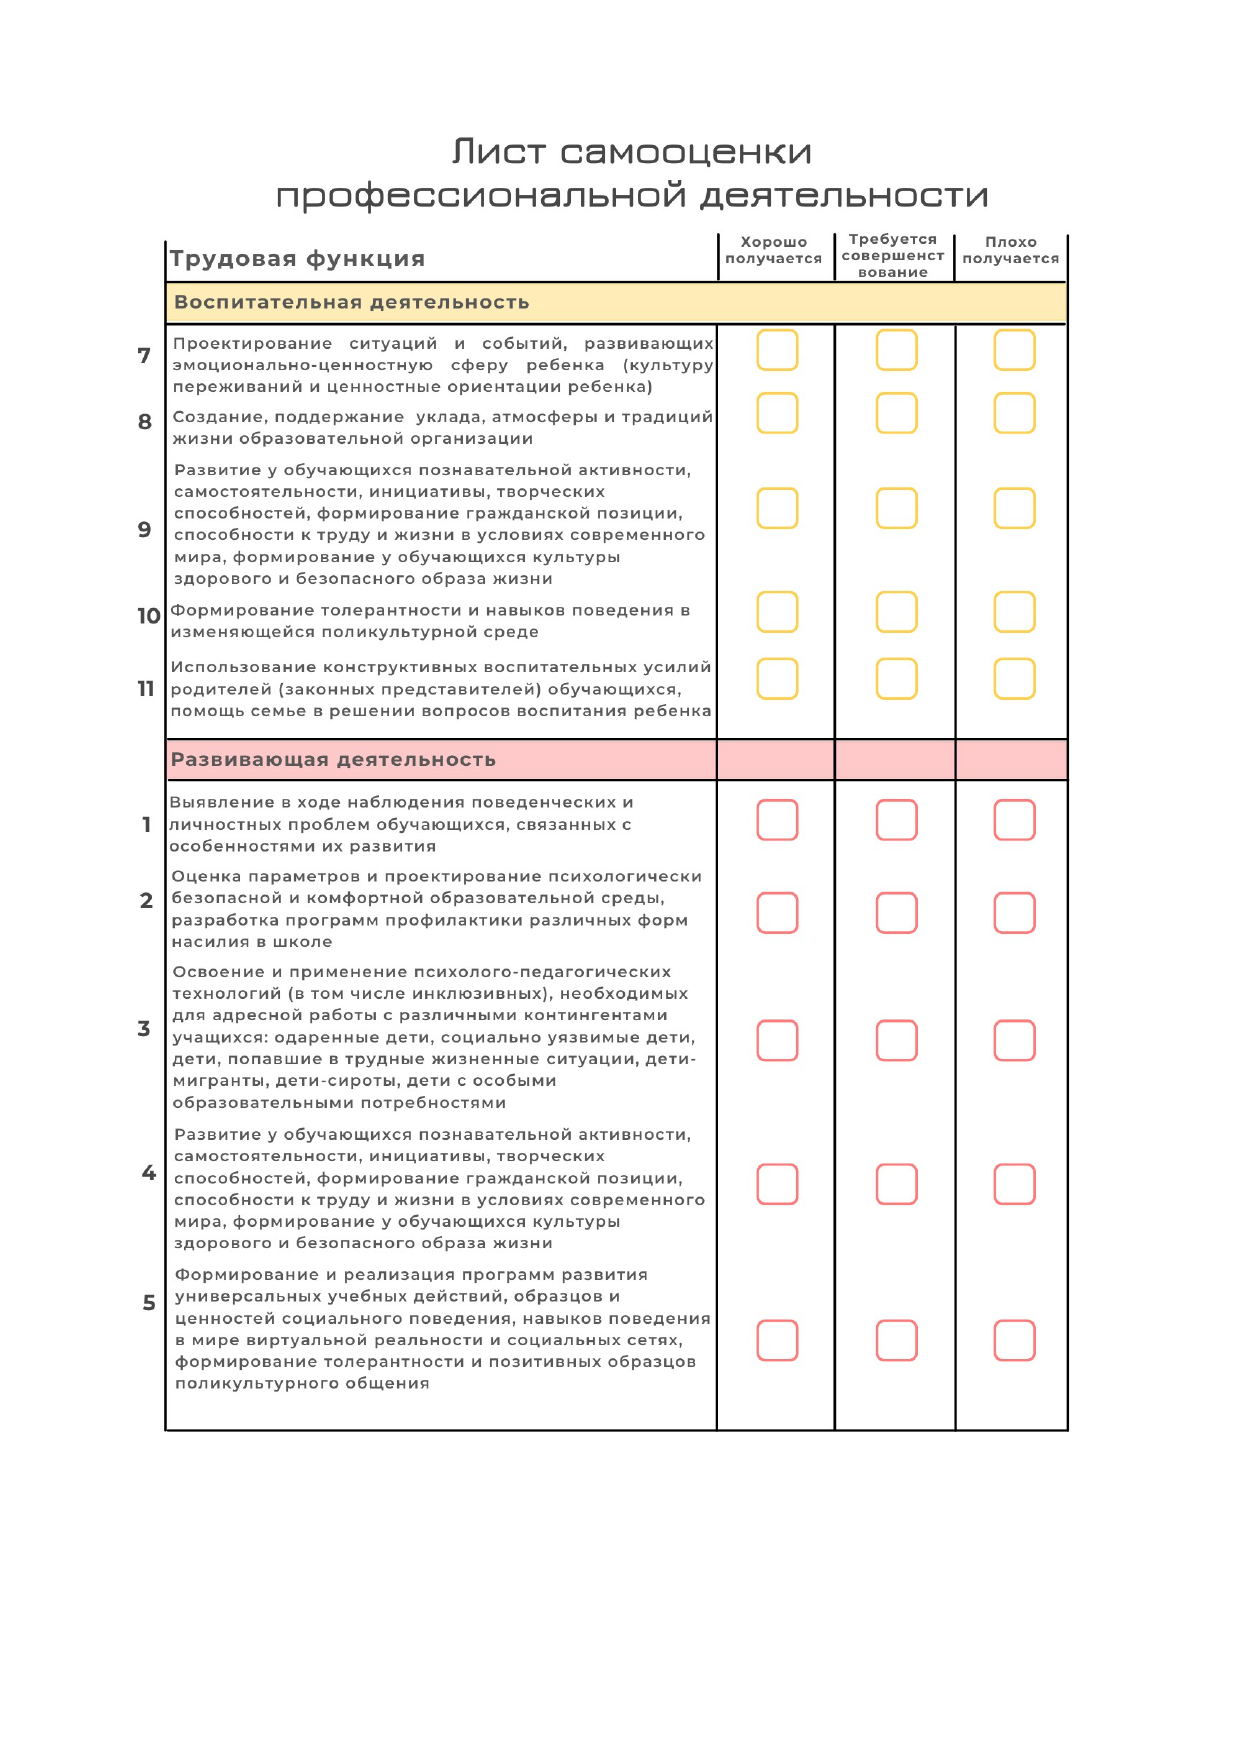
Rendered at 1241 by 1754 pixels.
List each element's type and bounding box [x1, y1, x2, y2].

picture [137, 137, 1070, 1432]
